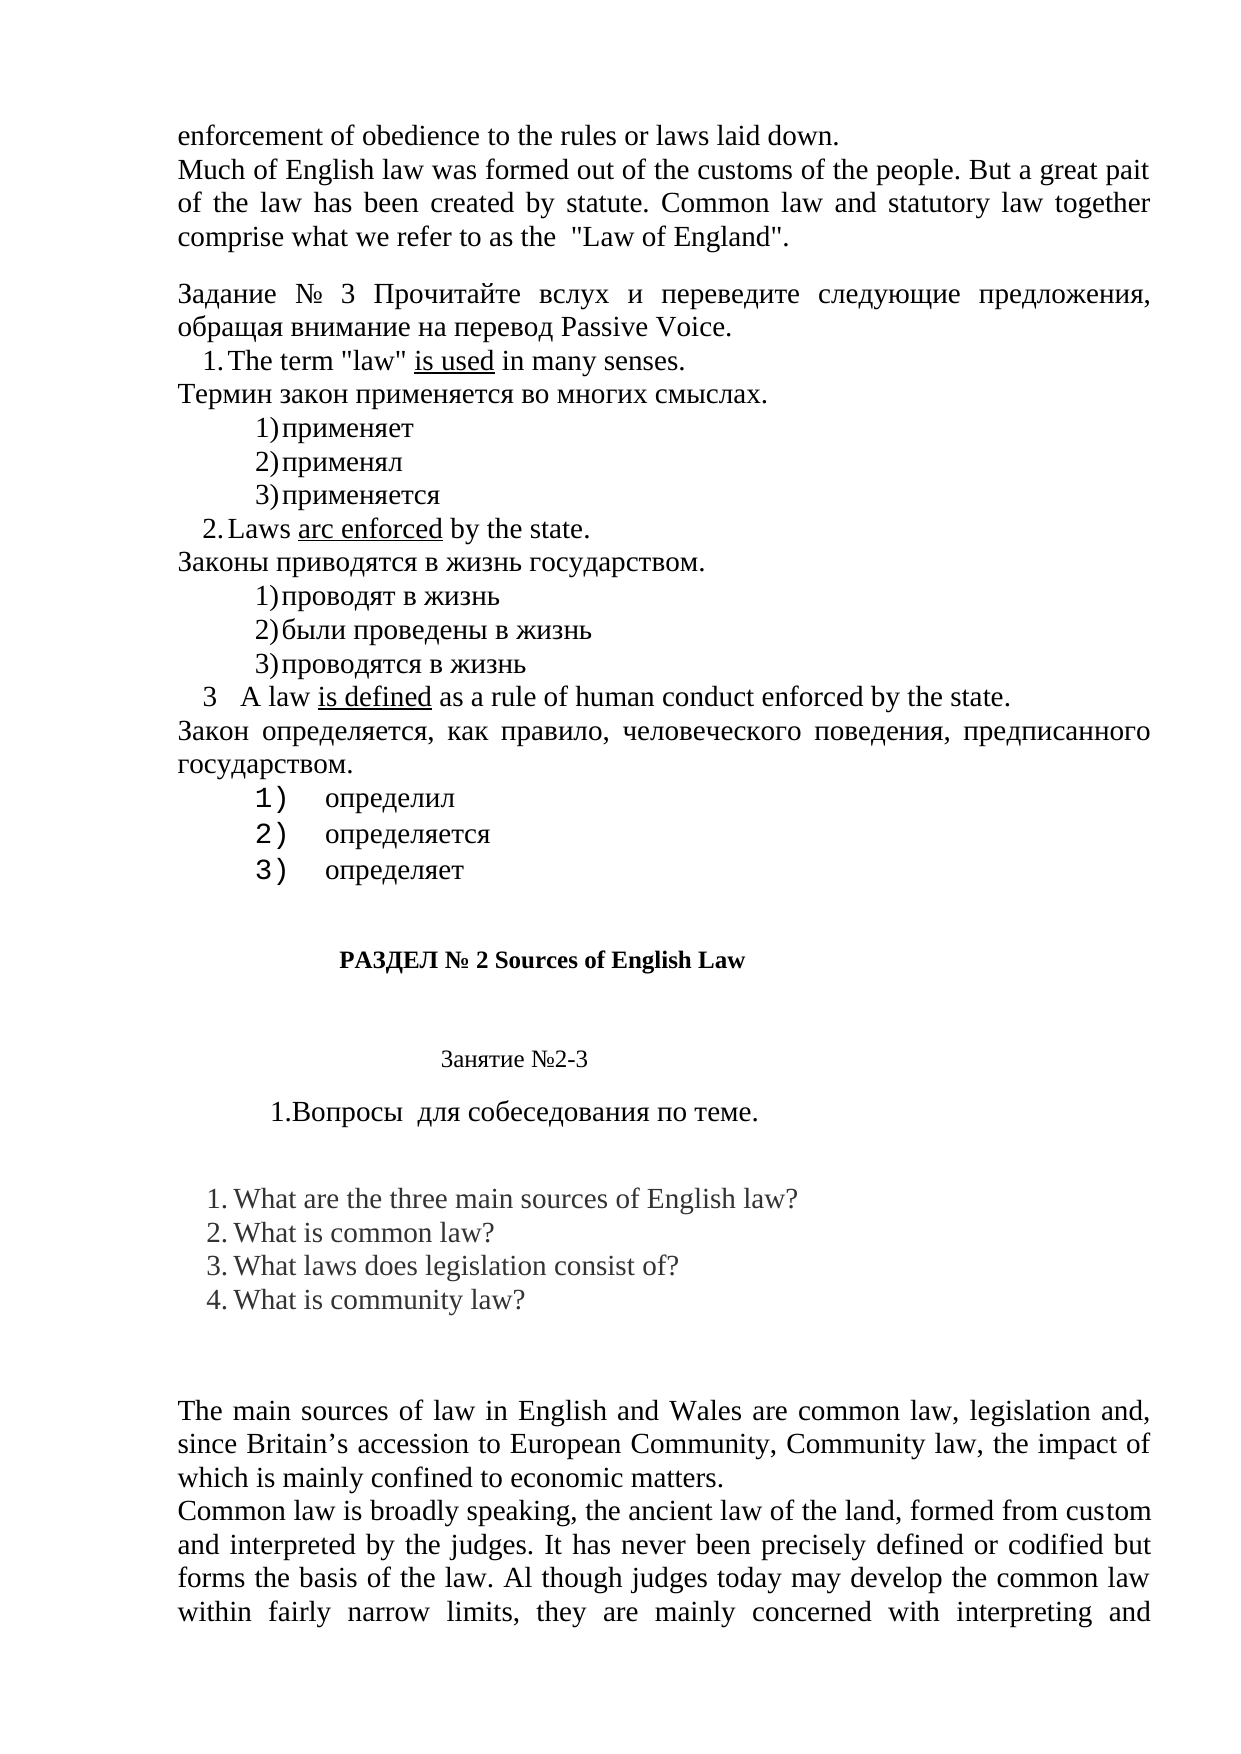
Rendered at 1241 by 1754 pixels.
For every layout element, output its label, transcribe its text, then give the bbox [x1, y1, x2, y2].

list What is community law? [206, 1282, 1152, 1316]
list проводятся в жизнь [254, 646, 1152, 679]
list What laws does legislation consist of? [206, 1248, 1152, 1282]
list определил [254, 780, 1152, 816]
list A law is defined as a rule of human conduct enforced by the state. [202, 679, 1152, 713]
list определяется [254, 816, 1152, 852]
text 3анятие №2-3 [177, 1044, 851, 1073]
text Закон определяется, как правило, человеческого поведения, предписанного государством. [177, 713, 1152, 780]
list What is common law? [206, 1215, 1152, 1248]
text The main sources оf law in English and Wales are common law, legislation and, since Britain’s accession to European Community, Community law, the impact of which is mainly confined to economic matters. [177, 1393, 1152, 1493]
text Задание № 3 Прочитайте вслух и переведите следующие предложения, обращая внимание на перевод Passive Voice. [177, 276, 1152, 343]
list проводят в жизнь [254, 578, 1152, 612]
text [177, 118, 1152, 152]
text Термин закон применяется во многих смыслах. [177, 377, 1152, 410]
list применяется [255, 477, 1152, 511]
list были проведены в жизнь [254, 612, 1152, 646]
text 1.Вопросы для собеседования по теме. [177, 1094, 851, 1127]
list применял [255, 444, 1152, 477]
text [177, 1493, 1152, 1627]
list определяет [254, 852, 1152, 888]
list What are the three main sources of English law? [206, 1181, 1152, 1215]
list применяет [255, 410, 1152, 444]
text РАЗДЕЛ № 2 Sources of English Law [177, 946, 907, 974]
list Laws arc enforced by the state. [202, 511, 1152, 544]
text Much of English law was formed out of the customs of the people. But a great pait of the law has been created by statute. Common law and statutory law together comprise what we refer to as the "Law of England". [177, 152, 1152, 253]
list The term "law" is used in many senses. [202, 343, 1152, 377]
text Законы приводятся в жизнь государством. [177, 544, 1152, 578]
